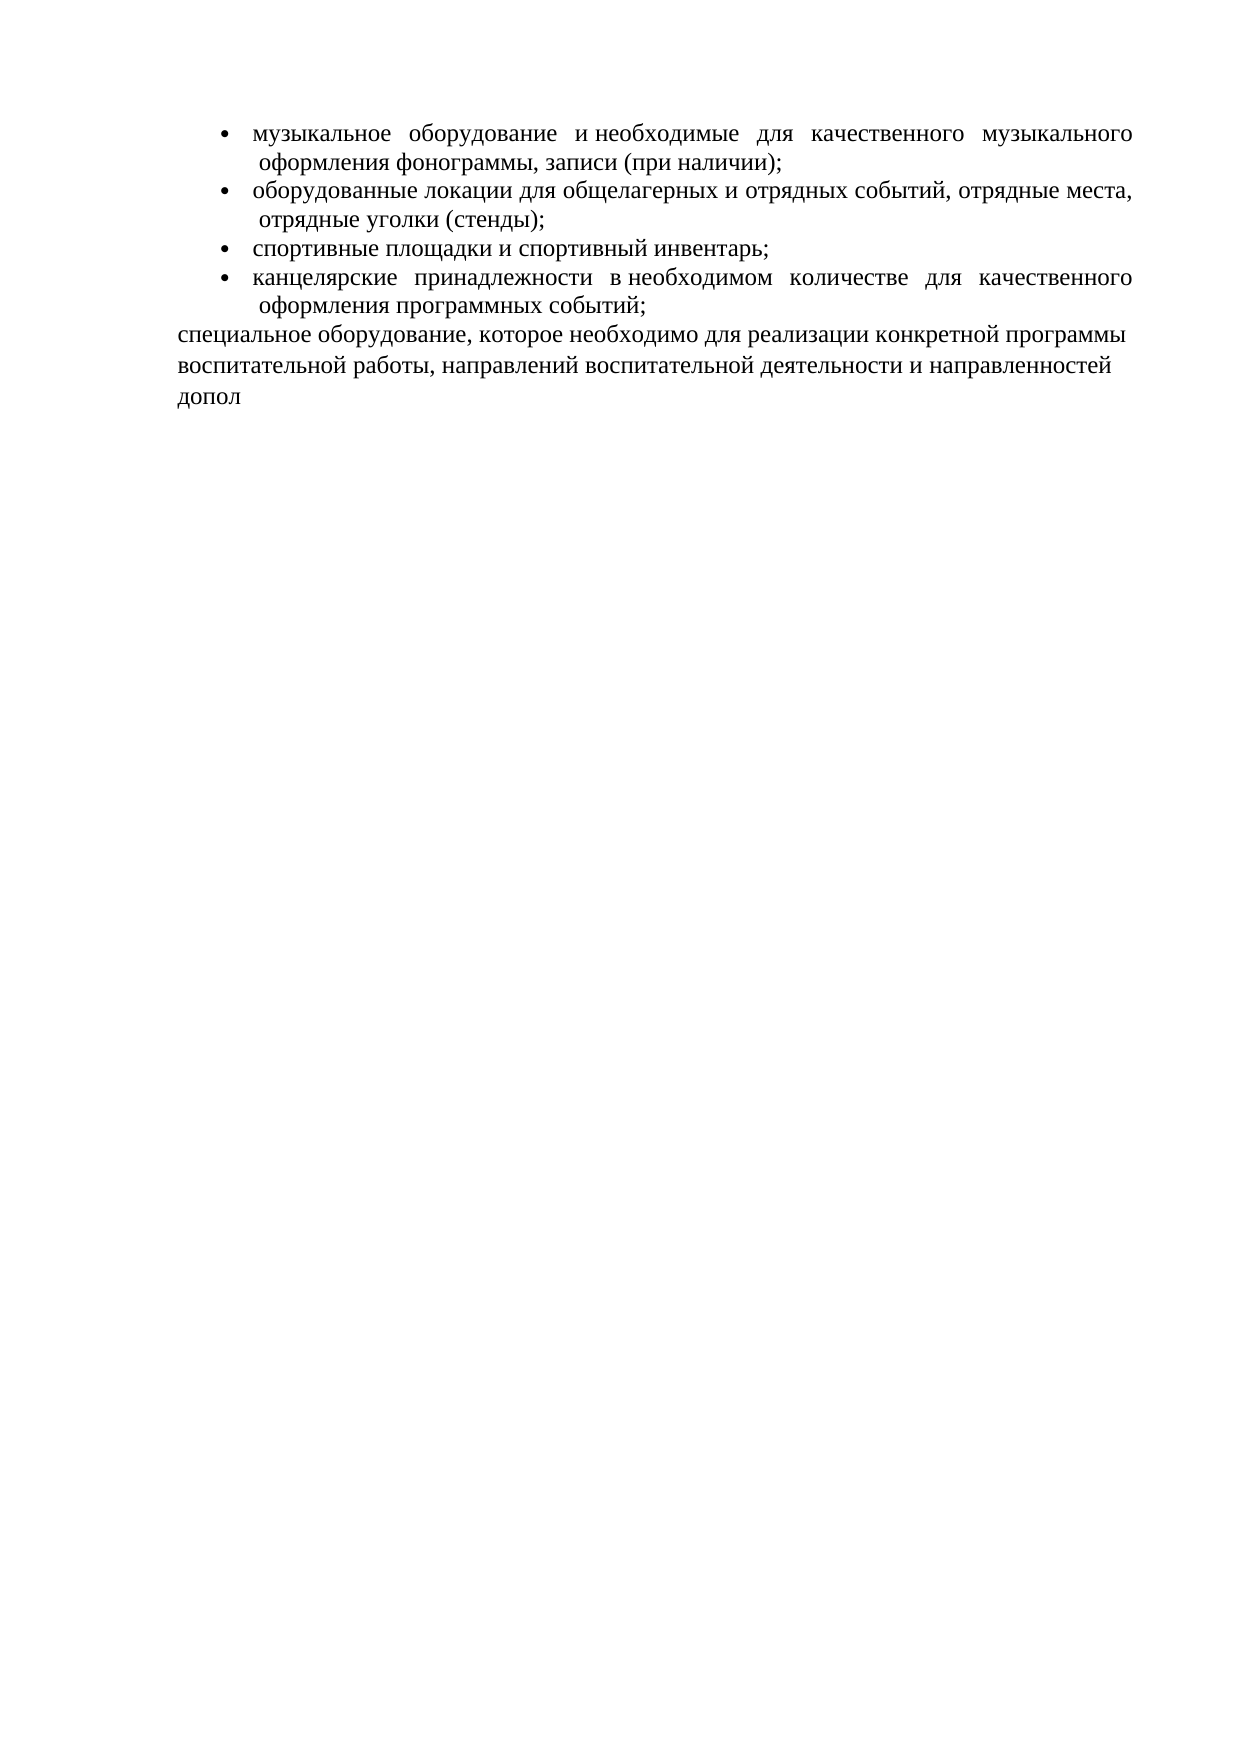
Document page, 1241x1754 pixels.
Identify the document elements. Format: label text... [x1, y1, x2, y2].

list музыкальное оборудование и необходимые для качественного музыкального оформления фонограммы, записи (при наличии); [221, 118, 1133, 176]
list канцелярские принадлежности в необходимом количестве для качественного оформления программных событий; [221, 262, 1133, 319]
list оборудованные локации для общелагерных и отрядных событий, отрядные места, отрядные уголки (стенды); [221, 176, 1133, 233]
list спортивные площадки и спортивный инвентарь; [221, 233, 1133, 262]
text специальное оборудование, которое необходимо для реализации конкретной программы воспитательной работы, направлений воспитательной деятельности и направленностей допол [177, 319, 1152, 410]
